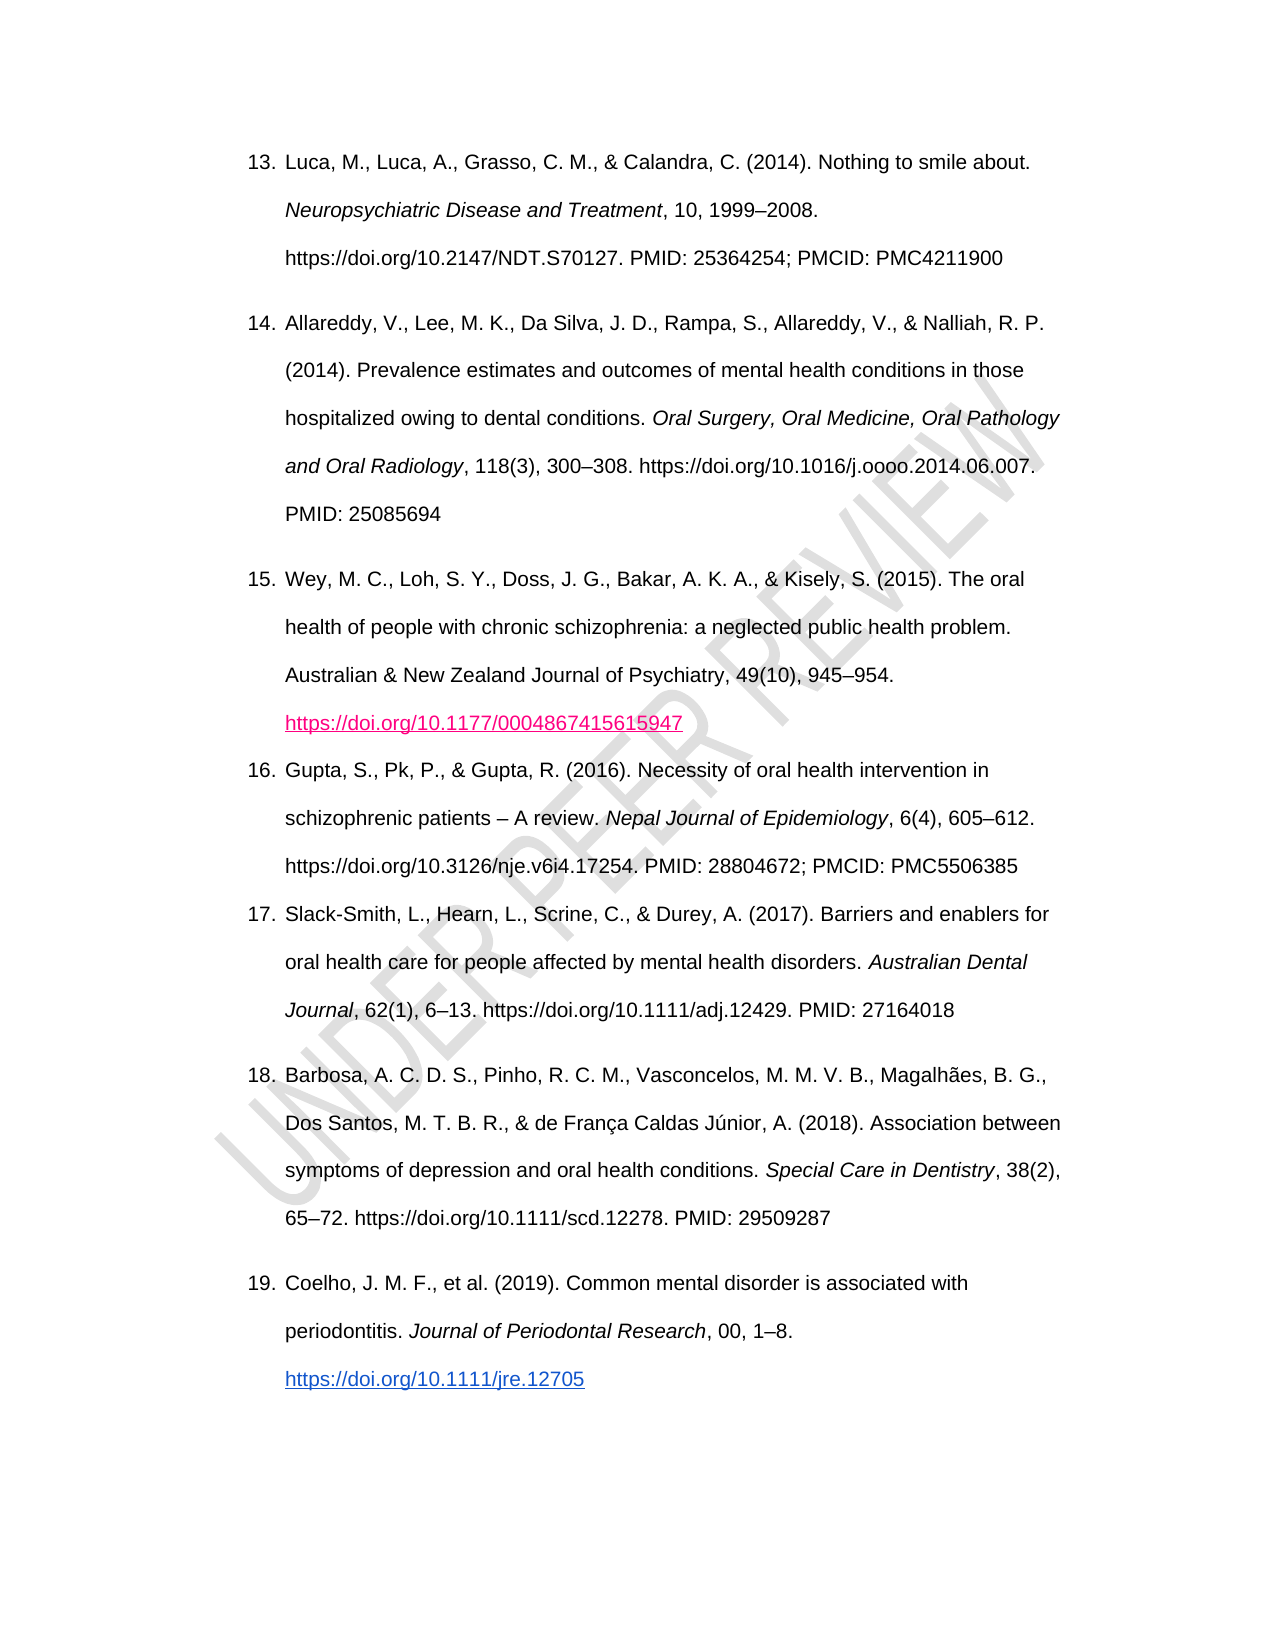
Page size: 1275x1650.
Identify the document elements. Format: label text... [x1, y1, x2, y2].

list Allareddy, V., Lee, M. K., Da Silva, J. D., Rampa, S., Allareddy, V., & Nalliah, R. P. (2014). Prevalence estimates and outcomes of mental health conditions in those hospitalized owing to dental conditions. Oral Surgery, Oral Medicine, Oral Pathology and Oral Radiology, 118(3), 300–308. https://doi.org/10.1016/j.oooo.2014.06.007. PMID: 25085694 [247, 310, 1065, 526]
list Gupta, S., Pk, P., & Gupta, R. (2016). Necessity of oral health intervention in schizophrenic patients – A review. Nepal Journal of Epidemiology, 6(4), 605–612. https://doi.org/10.3126/nje.v6i4.17254. PMID: 28804672; PMCID: PMC5506385 [247, 758, 1065, 878]
list Slack-Smith, L., Hearn, L., Scrine, C., & Durey, A. (2017). Barriers and enablers for oral health care for people affected by mental health disorders. Australian Dental Journal, 62(1), 6–13. https://doi.org/10.1111/adj.12429. PMID: 27164018 [247, 902, 1065, 1022]
list Wey, M. C., Loh, S. Y., Doss, J. G., Bakar, A. K. A., & Kisely, S. (2015). The oral health of people with chronic schizophrenia: a neglected public health problem. Australian & New Zealand Journal of Psychiatry, 49(10), 945–954. https://doi.org/10.1177/0004867415615947 [247, 567, 1065, 734]
list Barbosa, A. C. D. S., Pinho, R. C. M., Vasconcelos, M. M. V. B., Magalhães, B. G., Dos Santos, M. T. B. R., & de França Caldas Júnior, A. (2018). Association between symptoms of depression and oral health conditions. Special Care in Dentistry, 38(2), 65–72. https://doi.org/10.1111/scd.12278. PMID: 29509287 [247, 1062, 1065, 1230]
list Luca, M., Luca, A., Grasso, C. M., & Calandra, C. (2014). Nothing to smile about. Neuropsychiatric Disease and Treatment, 10, 1999–2008. https://doi.org/10.2147/NDT.S70127. PMID: 25364254; PMCID: PMC4211900 [247, 150, 1065, 270]
list Coelho, J. M. F., et al. (2019). Common mental disorder is associated with periodontitis. Journal of Periodontal Research, 00, 1–8. https://doi.org/10.1111/jre.12705 [247, 1271, 1065, 1391]
